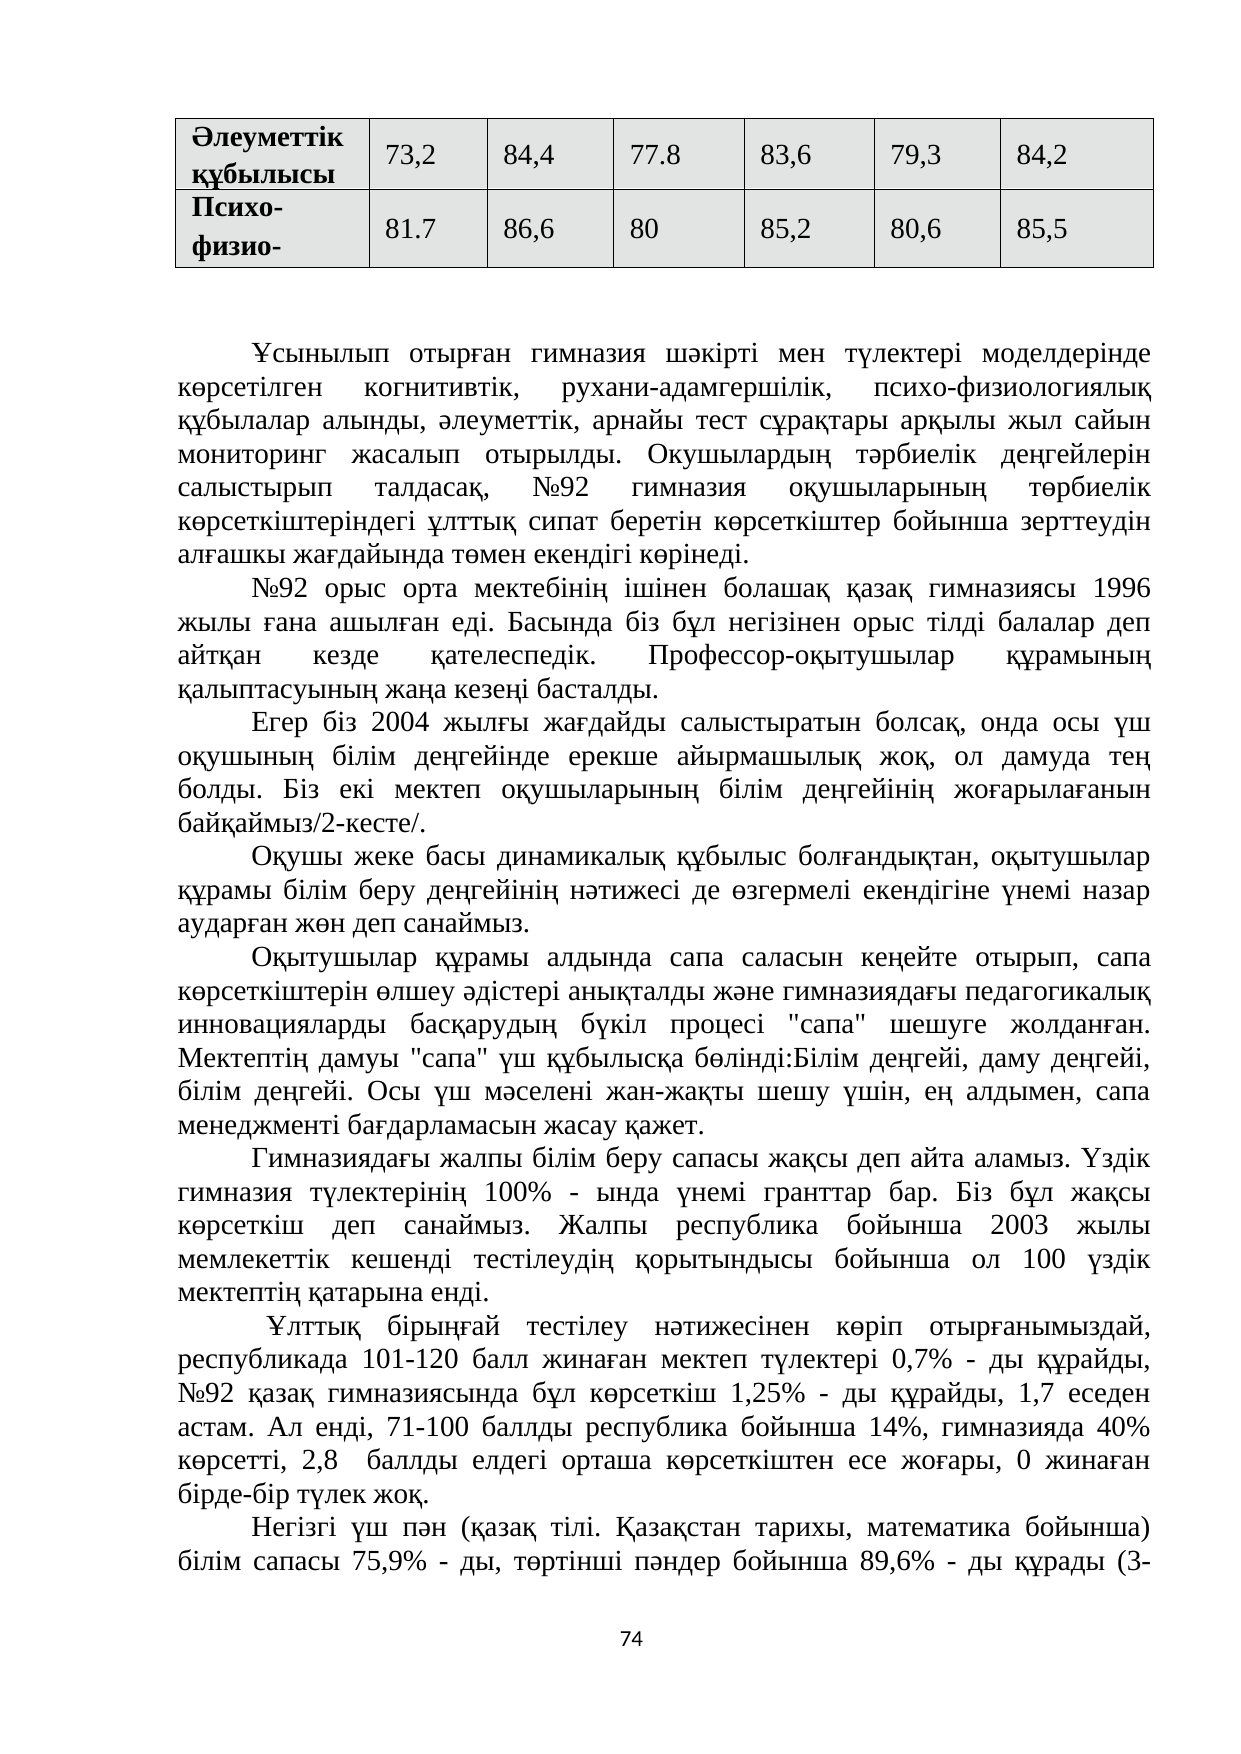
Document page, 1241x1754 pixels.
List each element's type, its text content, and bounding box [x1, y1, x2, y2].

table_cell 83,6 [745, 119, 874, 188]
table_cell 80,6 [875, 190, 1000, 267]
table_cell 80 [614, 190, 744, 267]
table_cell 86,6 [488, 190, 613, 267]
text Егер біз 2004 жылғы жағдайды салыстыратын болсақ, онда осы үш оқушының білім деңгейінде ерекше айырмашылық жоқ, ол дамуда тең болды. Біз екі мектеп оқушыларының білім деңгейінің жоғарылағанын байқаймыз/2-кесте/. [177, 704, 1152, 838]
text №92 орыс орта мектебінің ішінен болашақ қазақ гимназиясы 1996 жылы ғана ашылған еді. Басында біз бұл негізінен орыс тілді балалар деп айтқан кезде қателеспедік. Профессор-оқытушылар құрамының қалыптасуының жаңа кезеңі басталды. [177, 570, 1152, 704]
table_cell Әлеуметтік құбылысы [176, 119, 369, 188]
table_cell 85,2 [745, 190, 874, 267]
table_cell 84,2 [1001, 119, 1153, 188]
table_cell 81.7 [370, 190, 487, 267]
text Гимназиядағы жалпы білім беру сапасы жақсы деп айта аламыз. Үздік гимназия түлектерінің 100% - ында үнемі гранттар бар. Біз бұл жақсы көрсеткіш деп санаймыз. Жалпы республика бойынша 2003 жылы мемлекеттік кешенді тестілеудің қорытындысы бойынша ол 100 үздік мектептің қатарына енді. [177, 1140, 1152, 1308]
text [177, 1509, 1152, 1576]
table_cell 85,5 [1001, 190, 1153, 267]
text Оқытушылар құрамы алдында сапа саласын кеңейте отырып, сапа көрсеткіштерін өлшеу әдістері анықталды және гимназиядағы педагогикалық инновацияларды басқарудың бүкіл процесі "сапа" шешуге жолданған. Мектептің дамуы "сапа" үш құбылысқа бөлінді:Білім деңгейі, даму деңгейі, білім деңгейі. Осы үш мәселені жан-жақты шешу үшін, ең алдымен, сапа менеджменті бағдарламасын жасау қажет. [177, 939, 1152, 1140]
table_cell 73,2 [370, 119, 487, 188]
table_cell 84,4 [488, 119, 613, 188]
table_cell Психо-физио- логиялық құбылысы [176, 190, 369, 267]
text Ұлттық бірыңғай тестілеу нәтижесінен көріп отырғанымыздай, республикада 101-120 балл жинаған мектеп түлектері 0,7% - ды құрайды, №92 қазақ гимназиясында бұл көрсеткіш 1,25% - ды құрайды, 1,7 еседен астам. Ал енді, 71-100 баллды республика бойынша 14%, гимназияда 40% көрсетті, 2,8 баллды елдегі орташа көрсеткіштен есе жоғары, 0 жинаған бірде-бір түлек жоқ. [177, 1308, 1152, 1509]
table_cell 79,3 [875, 119, 1000, 188]
table_cell 77.8 [614, 119, 744, 188]
text Ұсынылып отырған гимназия шәкірті мен түлектері моделдерінде көрсетілген когнитивтік, рухани-адамгершілік, психо-физиологиялық құбылалар алынды, әлеуметтік, арнайы тест сұрақтары арқылы жыл сайын мониторинг жасалып отырылды. Окушылардың тәрбиелік деңгейлерін салыстырып талдасақ, №92 гимназия оқушыларының төрбиелік көрсеткіштеріндегі ұлттық сипат беретін көрсеткіштер бойынша зерттеудін алғашкы жағдайында төмен екендігі көрінеді. [177, 335, 1152, 570]
text Оқушы жеке басы динамикалық құбылыс болғандықтан, оқытушылар құрамы білім беру деңгейінің нәтижесі де өзгермелі екендігіне үнемі назар аударған жөн деп санаймыз. [177, 838, 1152, 939]
